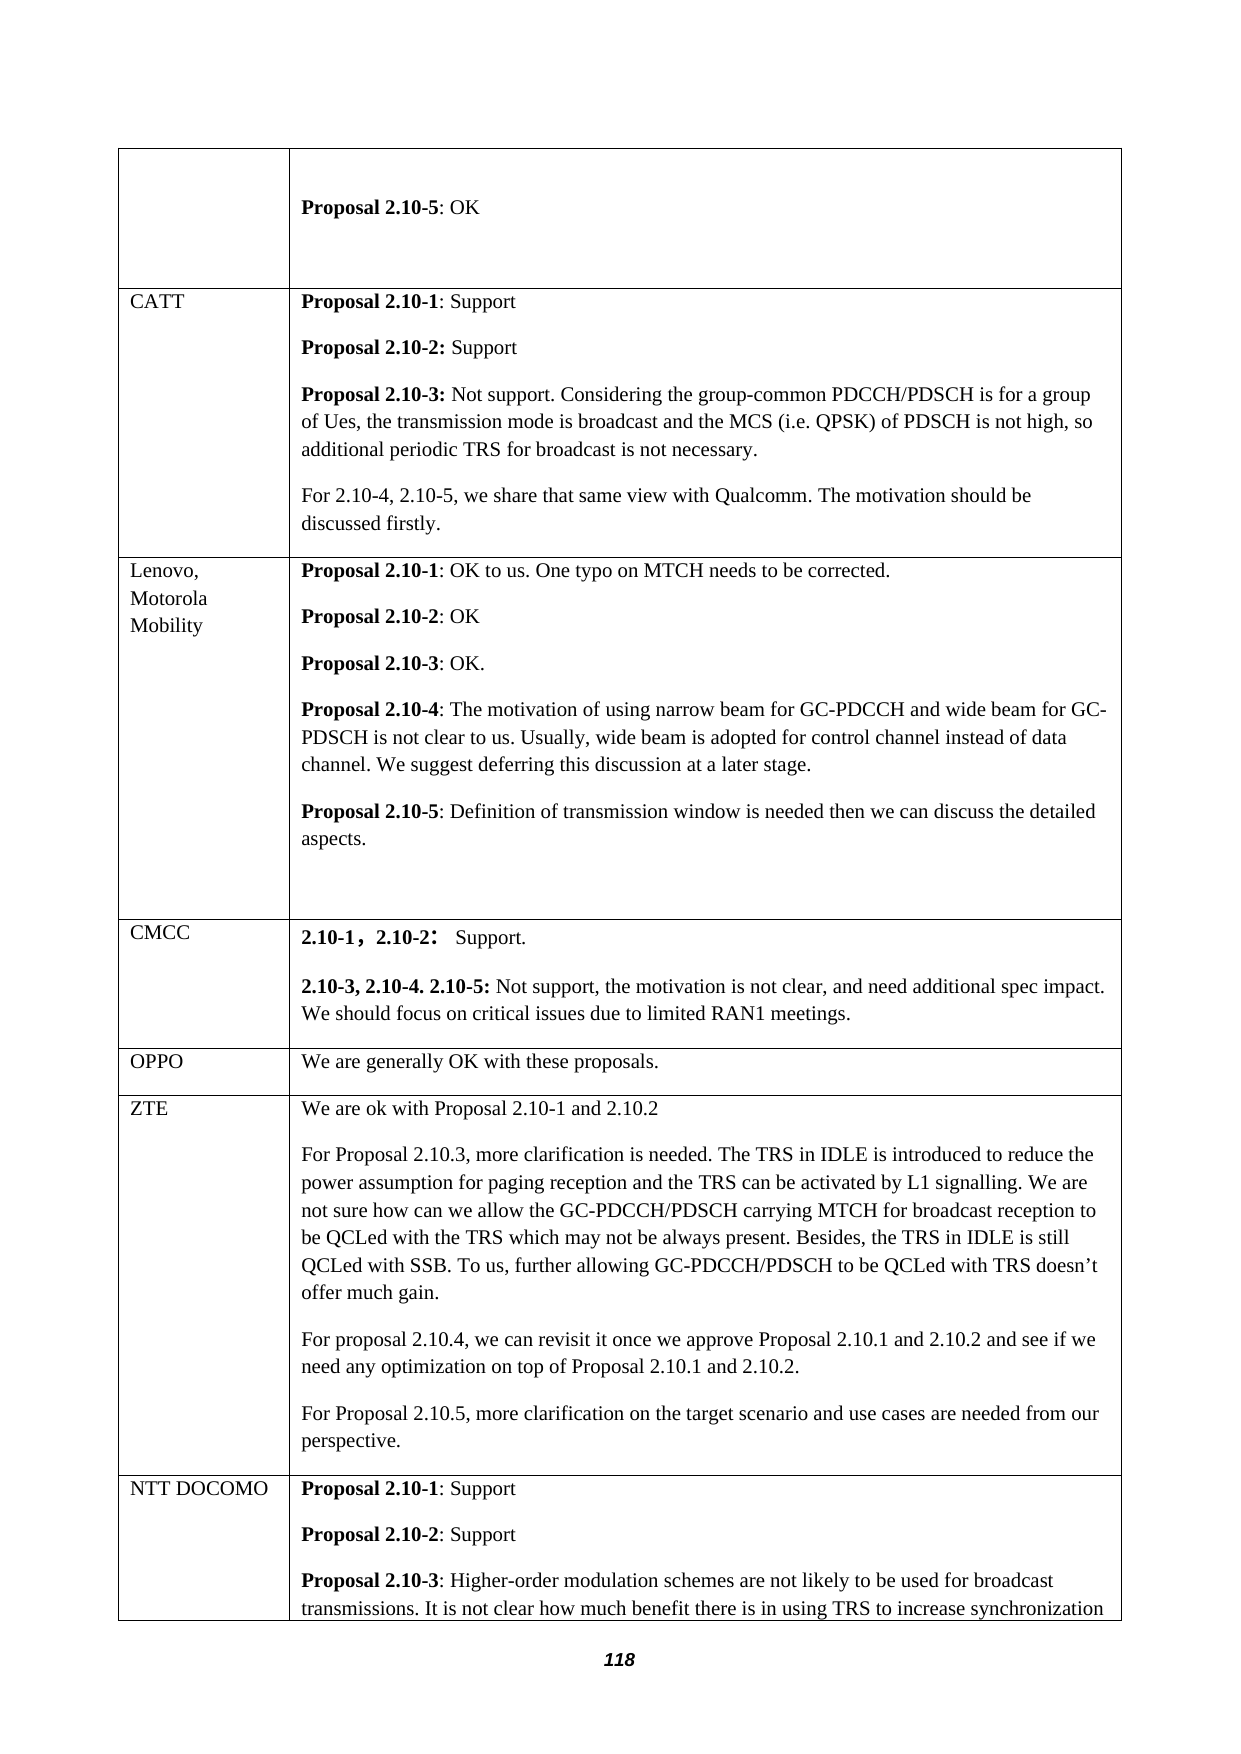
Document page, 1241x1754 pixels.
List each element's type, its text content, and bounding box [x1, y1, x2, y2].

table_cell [119, 149, 289, 288]
table_cell CATT [119, 289, 289, 557]
table_cell 2.10-1，2.10-2： Support. 2.10-3, 2.10-4. 2.10-5: Not support, the motivation is not clear, and need additional spec impact. We should focus on critical issues due to limited RAN1 meetings. [290, 920, 1121, 1047]
table_cell We are ok with Proposal 2.10-1 and 2.10.2 For Proposal 2.10.3, more clarification is needed. The TRS in IDLE is introduced to reduce the power assumption for paging reception and the TRS can be activated by L1 signalling. We are not sure how can we allow the GC-PDCCH/PDSCH carrying MTCH for broadcast reception to be QCLed with the TRS which may not be always present. Besides, the TRS in IDLE is still QCLed with SSB. To us, further allowing GC-PDCCH/PDSCH to be QCLed with TRS doesn’t offer much gain. For proposal 2.10.4, we can revisit it once we approve Proposal 2.10.1 and 2.10.2 and see if we need any optimization on top of Proposal 2.10.1 and 2.10.2. For Proposal 2.10.5, more clarification on the target scenario and use cases are needed from our perspective. [290, 1096, 1121, 1474]
table_cell We are generally OK with these proposals. [290, 1049, 1121, 1095]
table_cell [290, 1476, 1121, 1620]
table_cell Proposal 2.10-1: Support Proposal 2.10-2: Support Proposal 2.10-3: Not support. Considering the group-common PDCCH/PDSCH is for a group of Ues, the transmission mode is broadcast and the MCS (i.e. QPSK) of PDSCH is not high, so additional periodic TRS for broadcast is not necessary. For 2.10-4, 2.10-5, we share that same view with Qualcomm. The motivation should be discussed firstly. [290, 289, 1121, 557]
table_cell CMCC [119, 920, 289, 1047]
table_cell Proposal 2.10-1: OK to us. One typo on MTCH needs to be corrected. Proposal 2.10-2: OK Proposal 2.10-3: OK. Proposal 2.10-4: The motivation of using narrow beam for GC-PDCCH and wide beam for GC-PDSCH is not clear to us. Usually, wide beam is adopted for control channel instead of data channel. We suggest deferring this discussion at a later stage. Proposal 2.10-5: Definition of transmission window is needed then we can discuss the detailed aspects. [290, 558, 1121, 919]
table_cell ZTE [119, 1096, 289, 1474]
table_cell OPPO [119, 1049, 289, 1095]
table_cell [290, 149, 1121, 288]
table_cell NTT DOCOMO [119, 1476, 289, 1620]
table_cell Lenovo, Motorola Mobility [119, 558, 289, 919]
